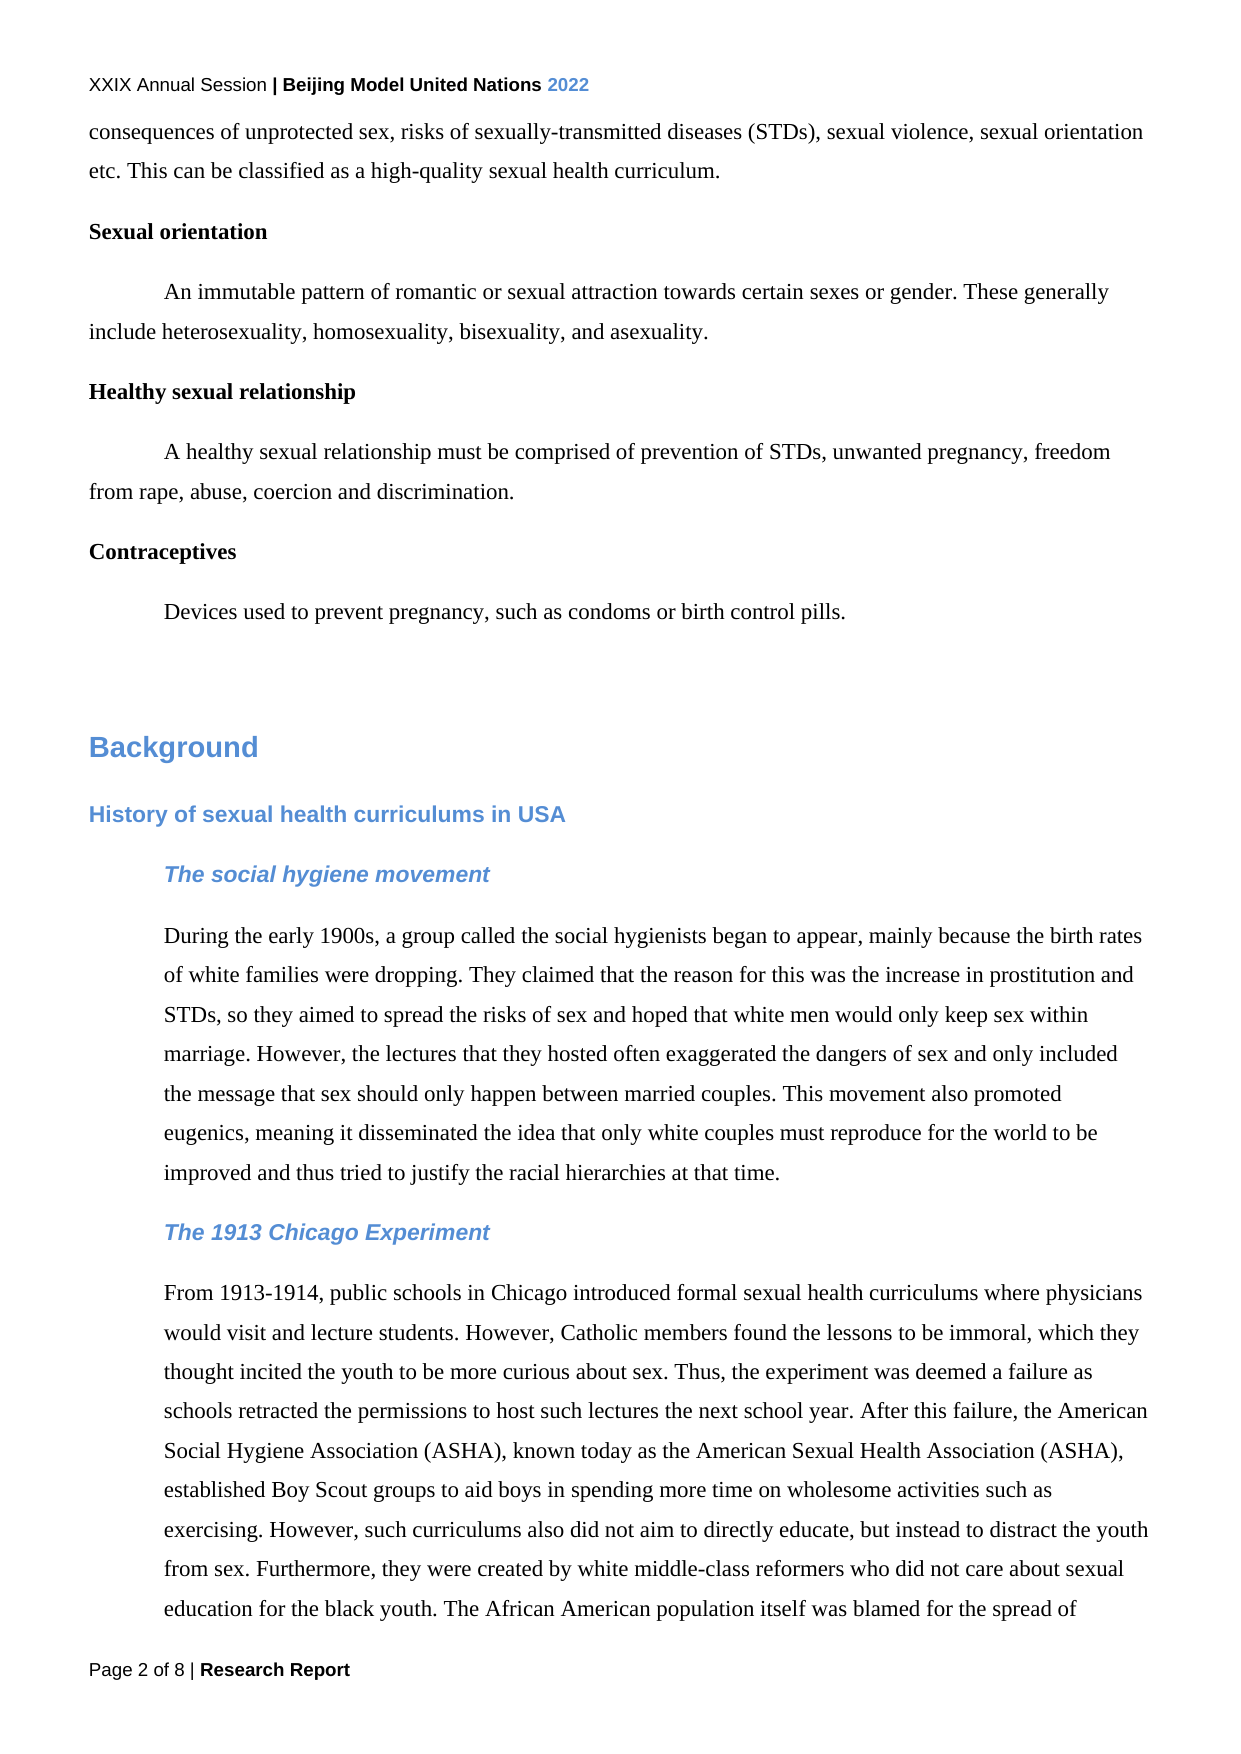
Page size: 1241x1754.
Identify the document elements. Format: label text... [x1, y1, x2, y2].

text Devices used to prevent pregnancy, such as condoms or birth control pills. [89, 598, 1152, 625]
title Background [89, 730, 1152, 763]
text An immutable pattern of romantic or sexual attraction towards certain sexes or gender. These generally include heterosexuality, homosexuality, bisexuality, and asexuality. [89, 278, 1152, 344]
subtitle During the early 1900s, a group called the social hygienists began to appear, mainly because the birth rates of white families were dropping. They claimed that the reason for this was the increase in prostitution and STDs, so they aimed to spread the risks of sex and hoped that white men would only keep sex within marriage. However, the lectures that they hosted often exaggerated the dangers of sex and only included the message that sex should only happen between married couples. This movement also promoted eugenics, meaning it disseminated the idea that only white couples must reproduce for the world to be improved and thus tried to justify the racial hierarchies at that time. [164, 922, 1152, 1185]
subtitle The social hygiene movement [89, 861, 1152, 888]
subtitle The 1913 Chicago Experiment [89, 1219, 1152, 1245]
text A healthy sexual relationship must be comprised of prevention of STDs, unwanted pregnancy, freedom from rape, abuse, coercion and discrimination. [89, 438, 1152, 504]
text Healthy sexual relationship [89, 378, 1152, 404]
subtitle History of sexual health curriculums in USA [89, 801, 1152, 827]
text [89, 118, 1152, 184]
text Contraceptives [89, 538, 1152, 564]
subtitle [164, 1279, 1152, 1621]
text Sexual orientation [89, 218, 1152, 244]
